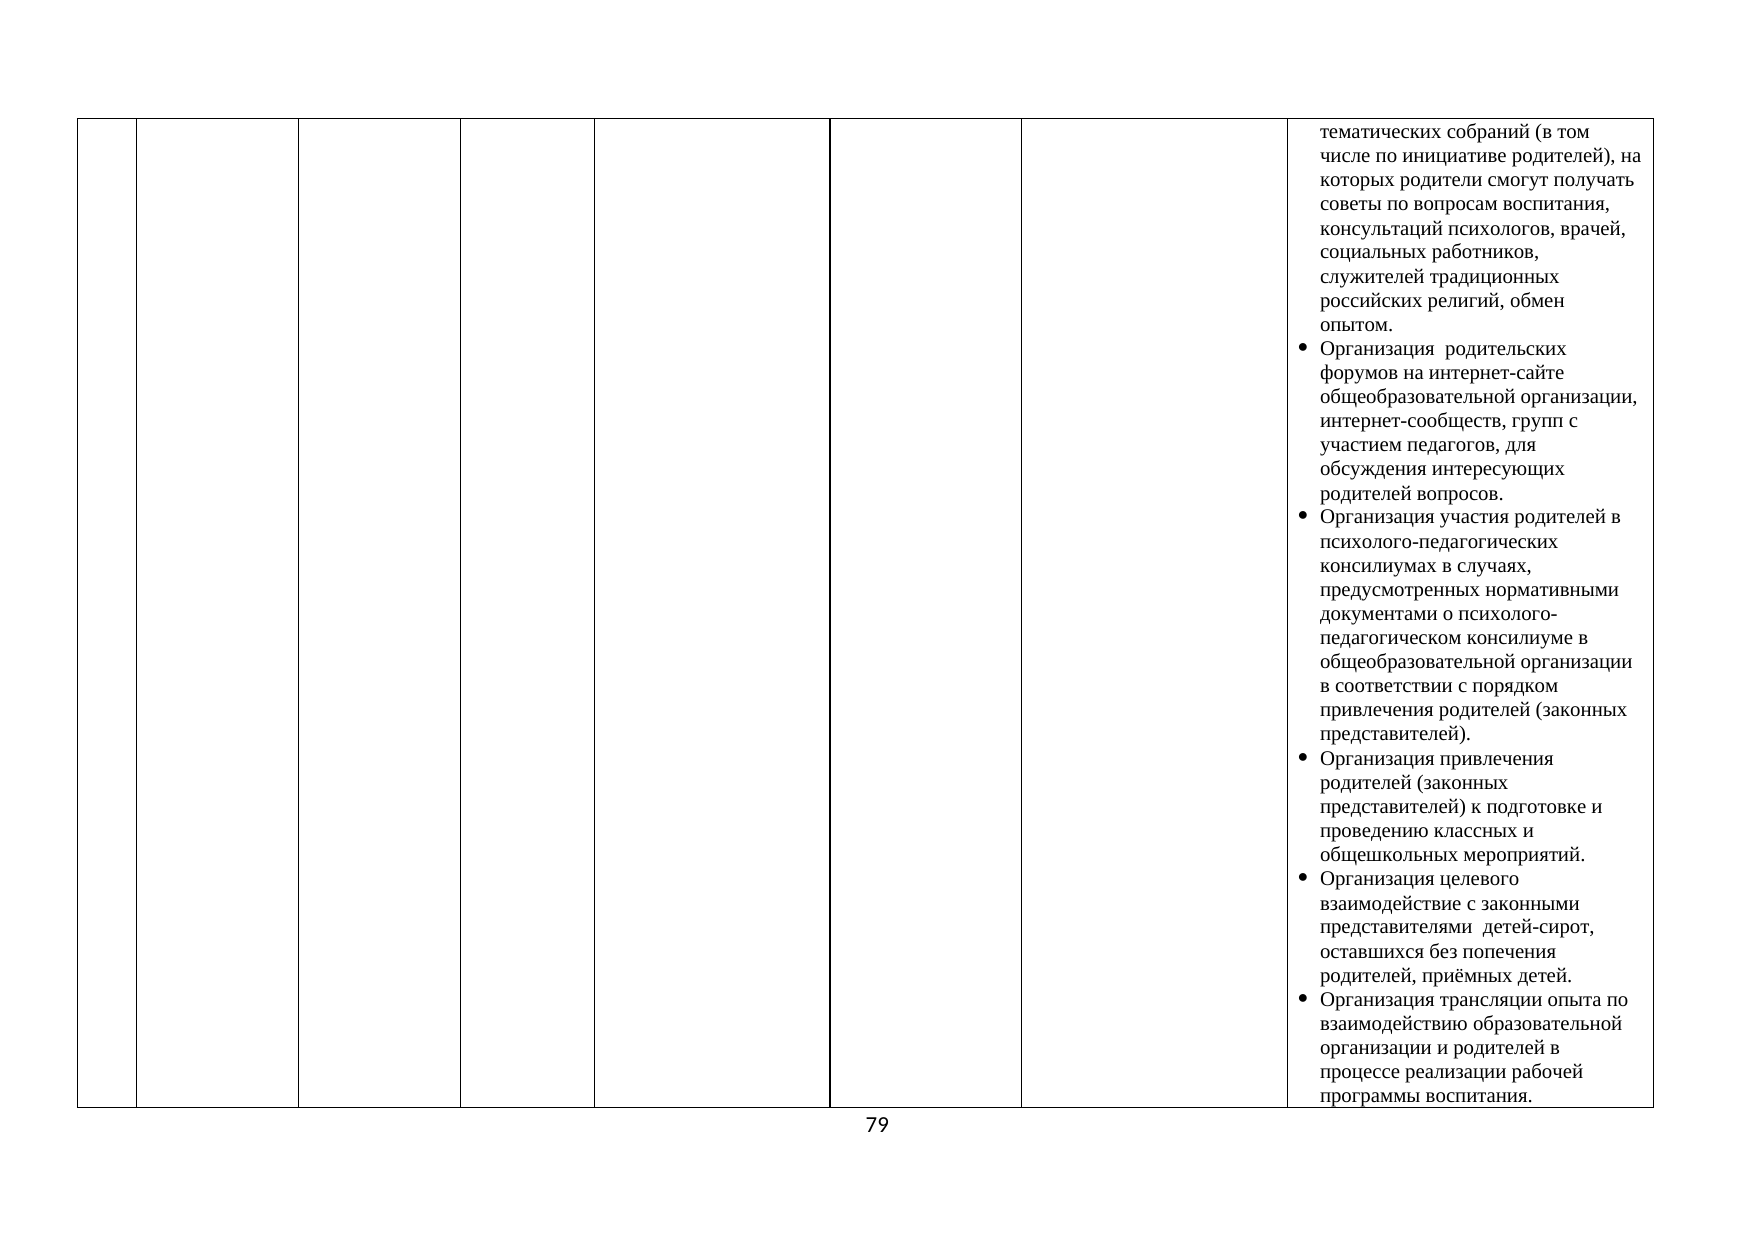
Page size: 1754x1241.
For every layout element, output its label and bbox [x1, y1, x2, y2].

table_cell [1288, 119, 1653, 1107]
table_cell [1022, 119, 1287, 1107]
